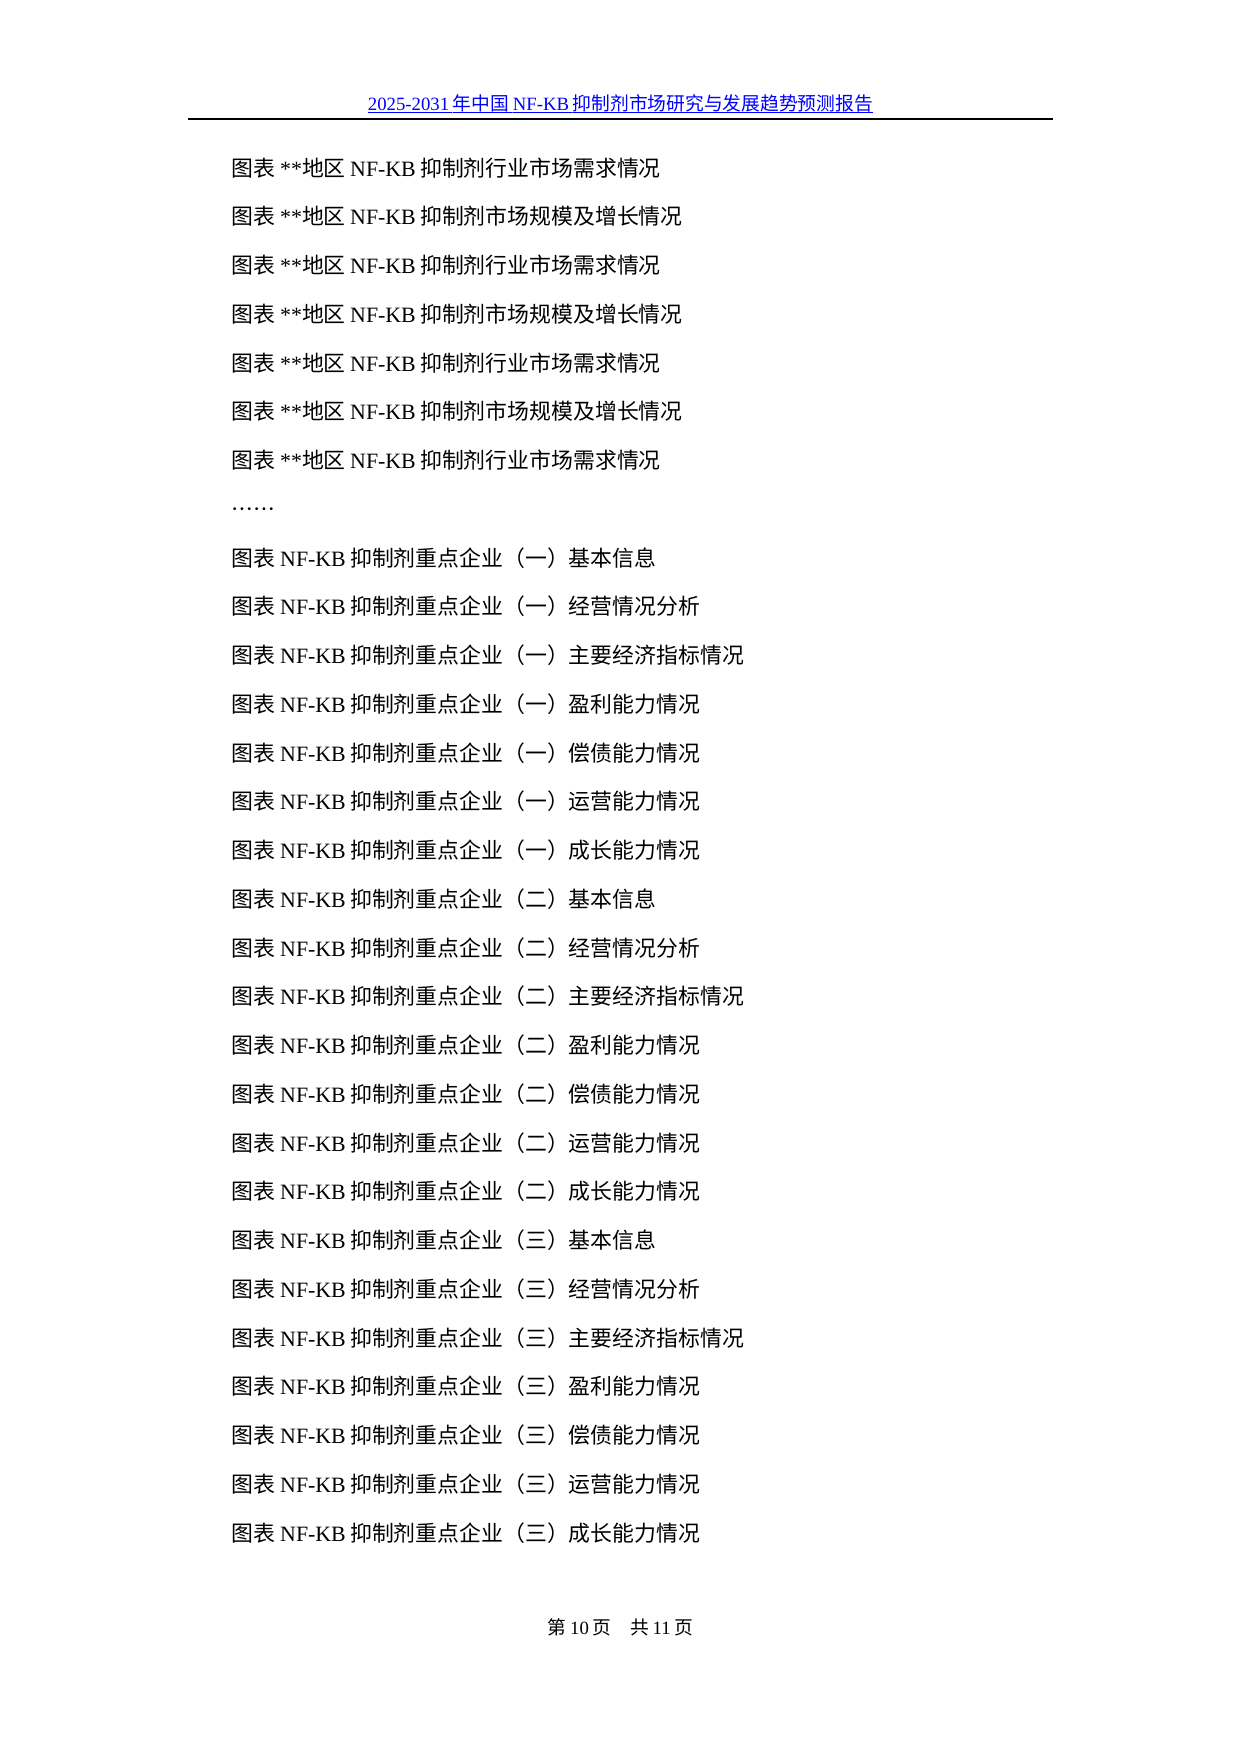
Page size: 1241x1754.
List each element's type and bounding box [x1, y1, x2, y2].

text [187, 150, 1053, 1548]
